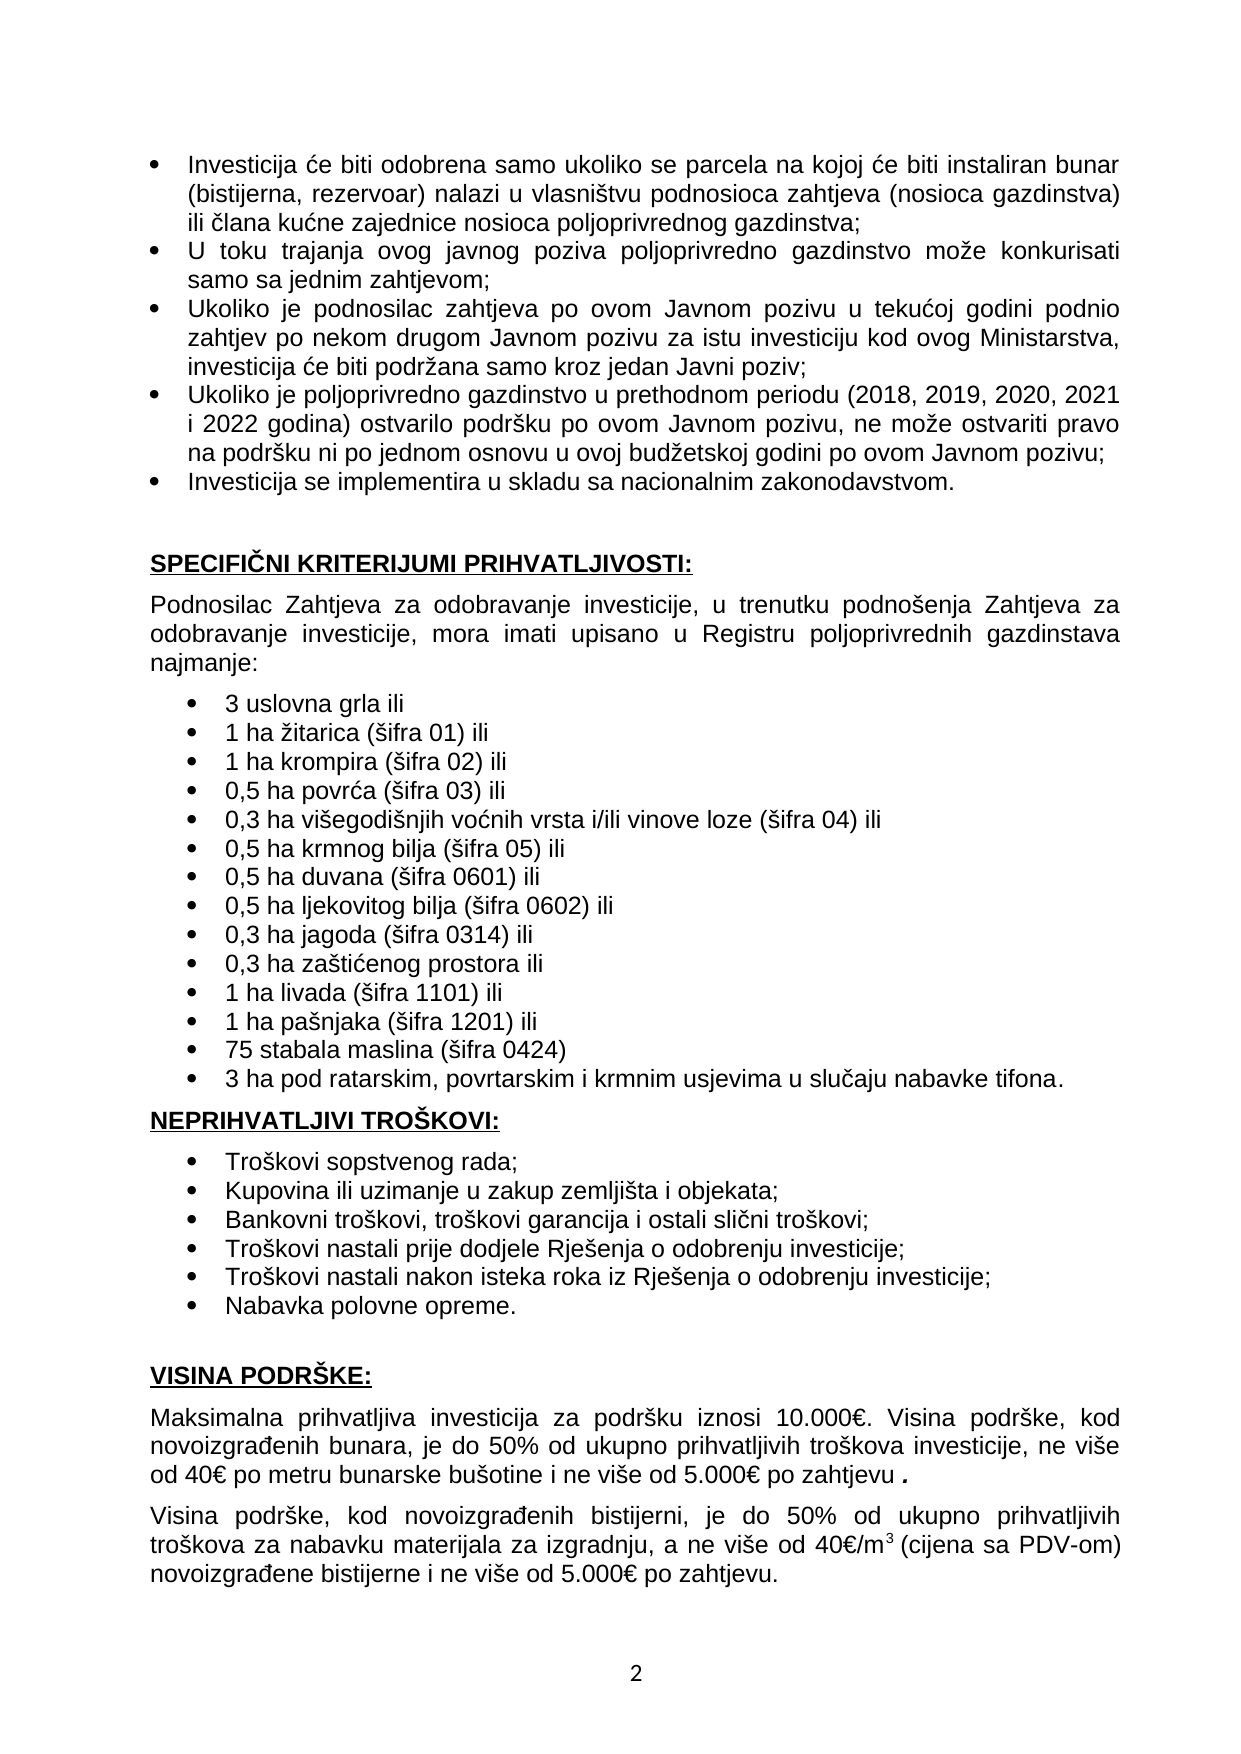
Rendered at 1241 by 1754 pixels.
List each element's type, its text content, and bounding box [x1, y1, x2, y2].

list Nabavka polovne opreme. [187, 1291, 1122, 1320]
list Ukoliko je podnosilac zahtjeva po ovom Javnom pozivu u tekućoj godini podnio zahtjev po nekom drugom Javnom pozivu za istu investiciju kod ovog Ministarstva, investicija će biti podržana samo kroz jedan Javni poziv; [150, 294, 1122, 380]
list 1 ha krompira (šifra 02) ili [187, 747, 1122, 776]
list Troškovi nastali nakon isteka roka iz Rješenja o odobrenju investicije; [187, 1262, 1122, 1291]
list 0,3 ha višegodišnjih voćnih vrsta i/ili vinove loze (šifra 04) ili [187, 805, 1122, 833]
list Bankovni troškovi, troškovi garancija i ostali slični troškovi; [187, 1205, 1122, 1233]
text Podnosilac Zahtjeva za odobravanje investicije, u trenutku podnošenja Zahtjeva za odobravanje investicije, mora imati upisano u Registru poljoprivrednih gazdinstava najmanje: [150, 591, 1122, 677]
list 0,5 ha povrća (šifra 03) ili [187, 776, 1122, 805]
list 0,5 ha ljekovitog bilja (šifra 0602) ili [187, 891, 1122, 920]
list 3 ha pod ratarskim, povrtarskim i krmnim usjevima u slučaju nabavke tifona. [187, 1064, 1122, 1093]
list Investicija će biti odobrena samo ukoliko se parcela na kojoj će biti instaliran bunar (bistijerna, rezervoar) nalazi u vlasništvu podnosioca zahtjeva (nosioca gazdinstva) ili člana kućne zajednice nosioca poljoprivrednog gazdinstva; [150, 150, 1122, 236]
list 0,3 ha jagoda (šifra 0314) ili [187, 920, 1122, 949]
text Maksimalna prihvatljiva investicija za podršku iznosi 10.000€. Visina podrške, kod novoizgrađenih bunara, je do 50% od ukupno prihvatljivih troškova investicije, ne više od 40€ po metru bunarske bušotine i ne više od 5.000€ po zahtjevu . [150, 1403, 1122, 1489]
list 0,5 ha krmnog bilja (šifra 05) ili [187, 833, 1122, 862]
list U toku trajanja ovog javnog poziva poljoprivredno gazdinstvo može konkurisati samo sa jednim zahtjevom; [150, 236, 1122, 294]
text Visina podrške, kod novoizgrađenih bistijerni, je do 50% od ukupno prihvatljivih troškova za nabavku materijala za izgradnju, a ne više od 40€/m3 (cijena sa PDV-om) novoizgrađene bistijerne i ne više od 5.000€ po zahtjevu. [150, 1501, 1122, 1588]
list 0,5 ha duvana (šifra 0601) ili [187, 862, 1122, 891]
text NEPRIHVATLJIVI TROŠKOVI: [150, 1106, 1122, 1134]
list 1 ha žitarica (šifra 01) ili [187, 718, 1122, 747]
list Investicija se implementira u skladu sa nacionalnim zakonodavstvom. [150, 467, 1122, 496]
text SPECIFIČNI KRITERIJUMI PRIHVATLJIVOSTI: [150, 549, 1122, 578]
list 75 stabala maslina (šifra 0424) [187, 1036, 1122, 1064]
list Ukoliko je poljoprivredno gazdinstvo u prethodnom periodu (2018, 2019, 2020, 2021 i 2022 godina) ostvarilo podršku po ovom Javnom pozivu, ne može ostvariti pravo na podršku ni po jednom osnovu u ovoj budžetskoj godini po ovom Javnom pozivu; [150, 380, 1122, 467]
list Troškovi sopstvenog rada; [187, 1147, 1122, 1176]
list Troškovi nastali prije dodjele Rješenja o odobrenju investicije; [187, 1233, 1122, 1262]
list 3 uslovna grla ili [187, 689, 1122, 718]
text VISINA PODRŠKE: [150, 1361, 1122, 1390]
list 1 ha livada (šifra 1101) ili [187, 978, 1122, 1007]
list Kupovina ili uzimanje u zakup zemljišta i objekata; [187, 1176, 1122, 1205]
list 1 ha pašnjaka (šifra 1201) ili [187, 1007, 1122, 1036]
list 0,3 ha zaštićenog prostora ili [187, 949, 1122, 978]
